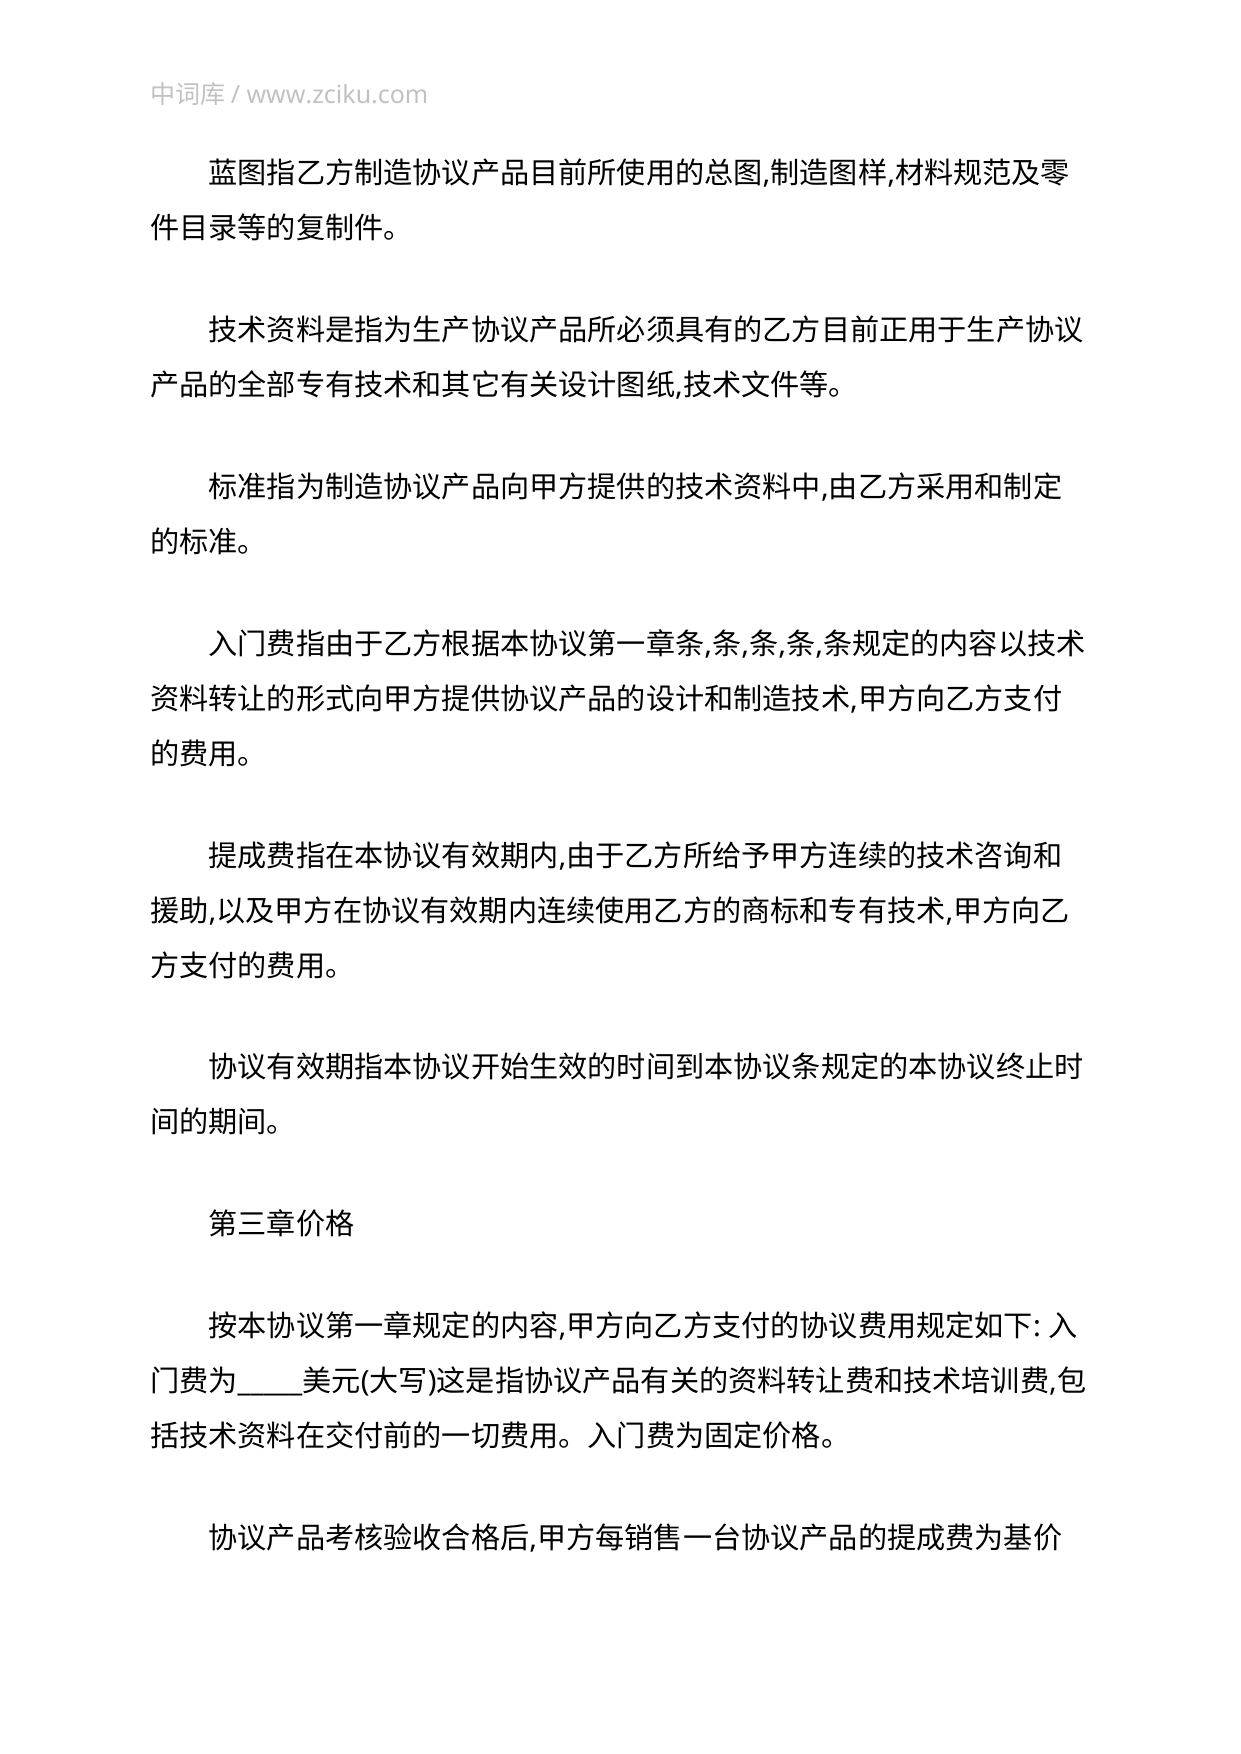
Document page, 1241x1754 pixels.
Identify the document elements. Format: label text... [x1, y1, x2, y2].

text 入门费指由于乙方根据本协议第一章条,条,条,条,条规定的内容以技术资料转让的形式向甲方提供协议产品的设计和制造技术,甲方向乙方支付的费用。 [150, 620, 1090, 773]
text 第三章价格 [150, 1201, 1090, 1243]
text 蓝图指乙方制造协议产品目前所使用的总图,制造图样,材料规范及零件目录等的复制件。 [150, 150, 1090, 247]
text 标准指为制造协议产品向甲方提供的技术资料中,由乙方采用和制定的标准。 [150, 464, 1090, 561]
text 协议有效期指本协议开始生效的时间到本协议条规定的本协议终止时间的期间。 [150, 1044, 1090, 1141]
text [150, 1514, 1090, 1557]
text 技术资料是指为生产协议产品所必须具有的乙方目前正用于生产协议产品的全部专有技术和其它有关设计图纸,技术文件等。 [150, 307, 1090, 404]
text 提成费指在本协议有效期内,由于乙方所给予甲方连续的技术咨询和援助,以及甲方在协议有效期内连续使用乙方的商标和专有技术,甲方向乙方支付的费用。 [150, 832, 1090, 984]
text 按本协议第一章规定的内容,甲方向乙方支付的协议费用规定如下: 入门费为_____美元(大写)这是指协议产品有关的资料转让费和技术培训费,包括技术资料在交付前的一切费用。入门费为固定价格。 [150, 1302, 1090, 1455]
